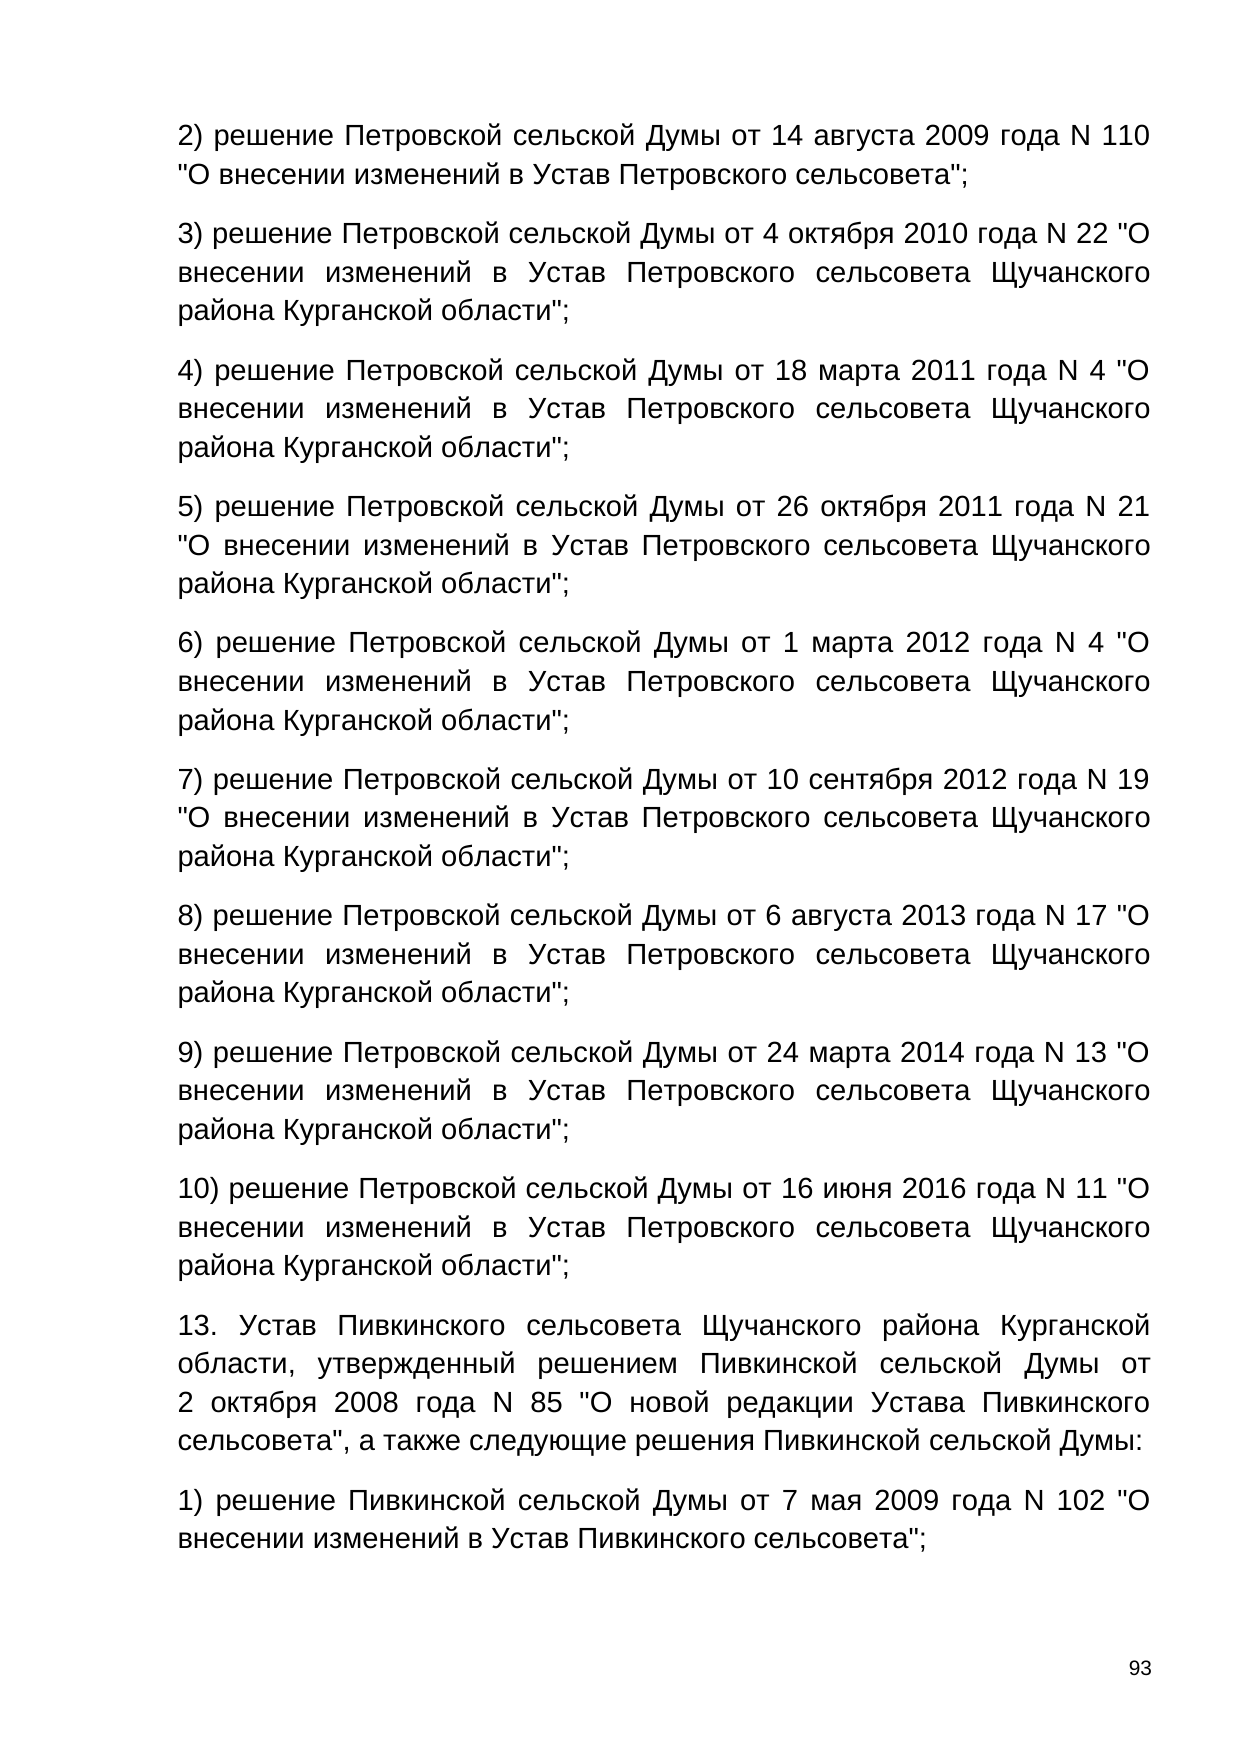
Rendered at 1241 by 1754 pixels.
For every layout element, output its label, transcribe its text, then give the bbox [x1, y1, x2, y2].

text 13. Устав Пивкинского сельсовета Щучанского района Курганской области, утвержденный решением Пивкинской сельской Думы от 2 октября 2008 года N 85 "О новой редакции Устава Пивкинского сельсовета", а также следующие решения Пивкинской сельской Думы: [177, 1308, 1152, 1457]
text 9) решение Петровской сельской Думы от 24 марта 2014 года N 13 "О внесении изменений в Устав Петровского сельсовета Щучанского района Курганской области"; [177, 1035, 1152, 1145]
text 2) решение Петровской сельской Думы от 14 августа 2009 года N 110 "О внесении изменений в Устав Петровского сельсовета"; [177, 118, 1152, 190]
text 1) решение Пивкинской сельской Думы от 7 мая 2009 года N 102 "О внесении изменений в Устав Пивкинского сельсовета"; [177, 1483, 1152, 1555]
text 7) решение Петровской сельской Думы от 10 сентября 2012 года N 19 "О внесении изменений в Устав Петровского сельсовета Щучанского района Курганской области"; [177, 762, 1152, 872]
text 3) решение Петровской сельской Думы от 4 октября 2010 года N 22 "О внесении изменений в Устав Петровского сельсовета Щучанского района Курганской области"; [177, 216, 1152, 327]
text 4) решение Петровской сельской Думы от 18 марта 2011 года N 4 "О внесении изменений в Устав Петровского сельсовета Щучанского района Курганской области"; [177, 352, 1152, 463]
text 10) решение Петровской сельской Думы от 16 июня 2016 года N 11 "О внесении изменений в Устав Петровского сельсовета Щучанского района Курганской области"; [177, 1171, 1152, 1282]
text 6) решение Петровской сельской Думы от 1 марта 2012 года N 4 "О внесении изменений в Устав Петровского сельсовета Щучанского района Курганской области"; [177, 625, 1152, 736]
text 8) решение Петровской сельской Думы от 6 августа 2013 года N 17 "О внесении изменений в Устав Петровского сельсовета Щучанского района Курганской области"; [177, 898, 1152, 1009]
text 5) решение Петровской сельской Думы от 26 октября 2011 года N 21 "О внесении изменений в Устав Петровского сельсовета Щучанского района Курганской области"; [177, 489, 1152, 599]
